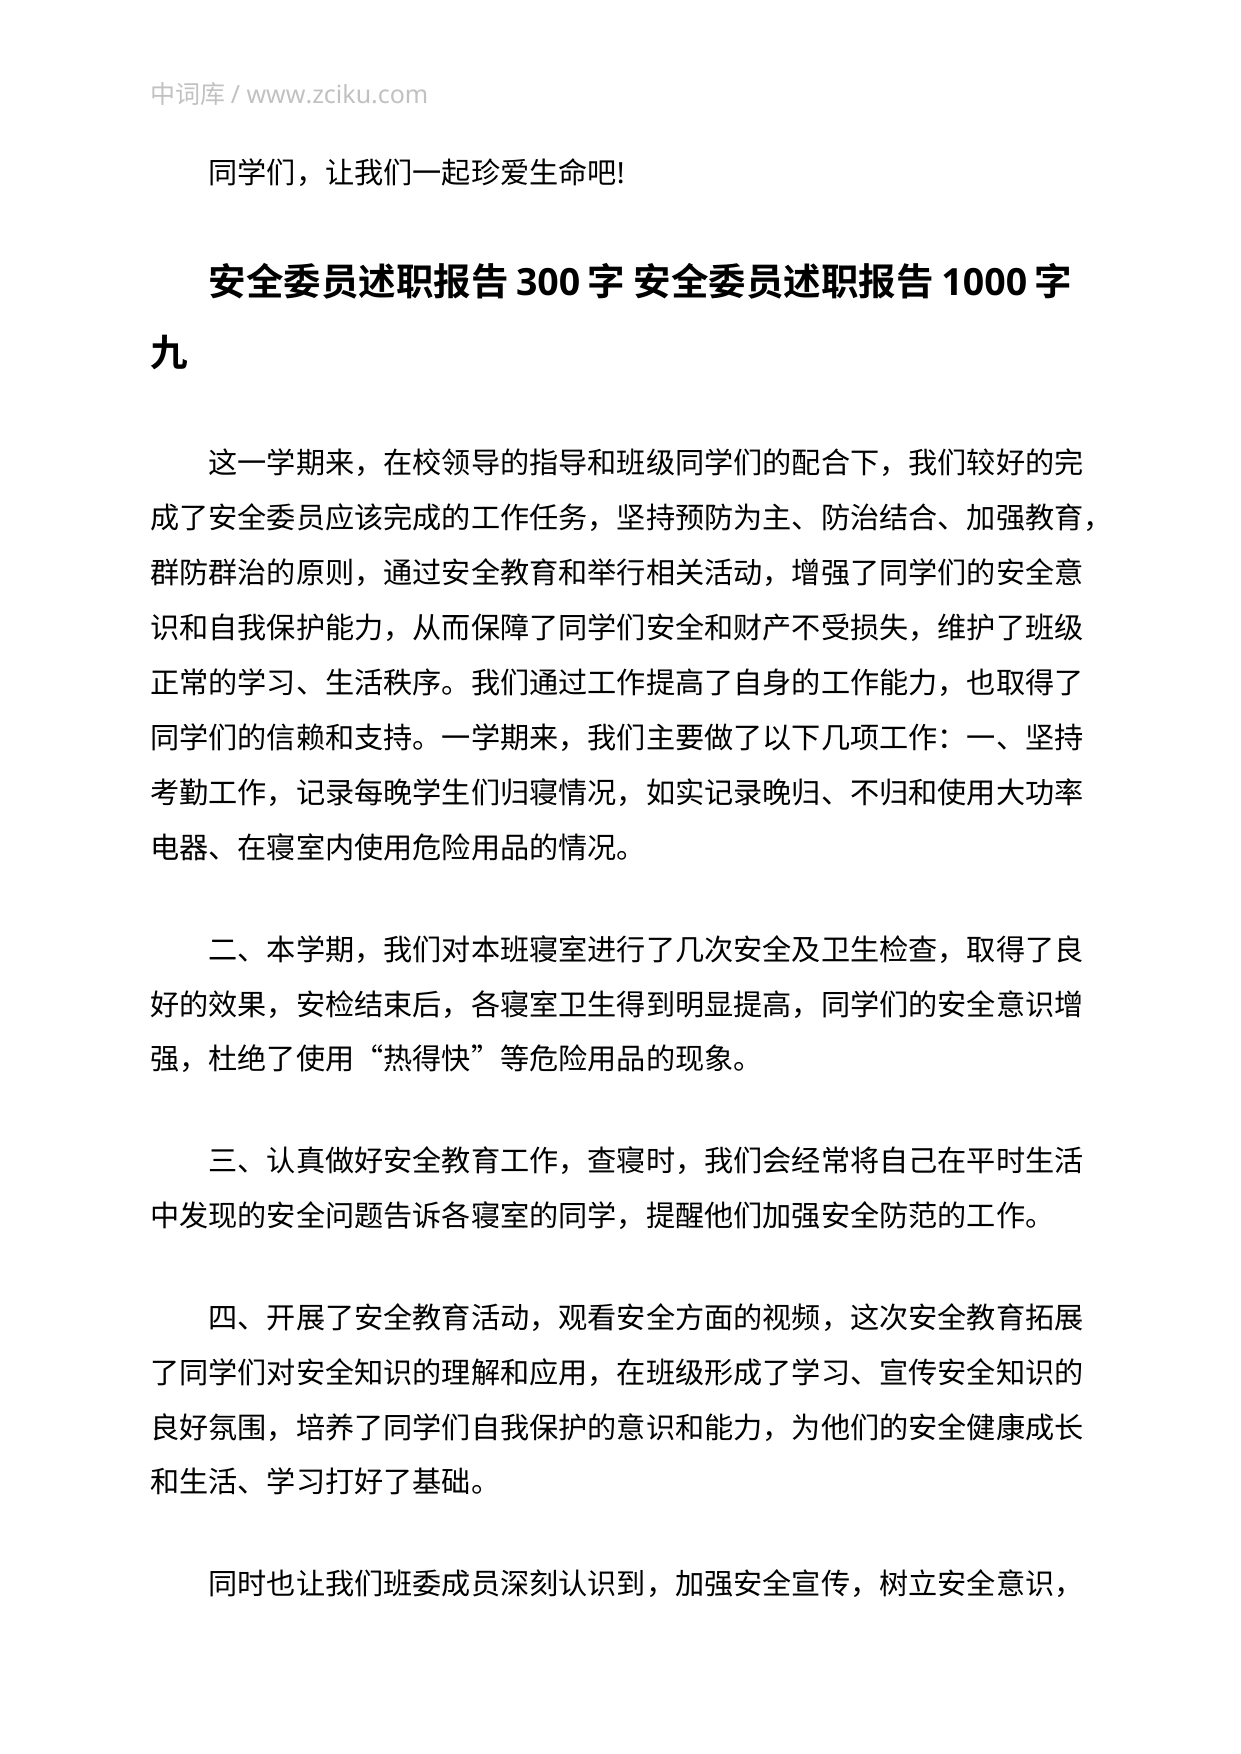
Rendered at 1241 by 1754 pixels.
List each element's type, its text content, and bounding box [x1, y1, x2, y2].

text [150, 1561, 1090, 1603]
text 四、开展了安全教育活动，观看安全方面的视频，这次安全教育拓展了同学们对安全知识的理解和应用，在班级形成了学习、宣传安全知识的良好氛围，培养了同学们自我保护的意识和能力，为他们的安全健康成长和生活、学习打好了基础。 [150, 1294, 1090, 1501]
text 同学们，让我们一起珍爱生命吧! [150, 150, 1090, 192]
text 这一学期来，在校领导的指导和班级同学们的配合下，我们较好的完成了安全委员应该完成的工作任务，坚持预防为主、防治结合、加强教育，群防群治的原则，通过安全教育和举行相关活动，增强了同学们的安全意识和自我保护能力，从而保障了同学们安全和财产不受损失，维护了班级正常的学习、生活秩序。我们通过工作提高了自身的工作能力，也取得了同学们的信赖和支持。一学期来，我们主要做了以下几项工作：一、坚持考勤工作，记录每晚学生们归寝情况，如实记录晚归、不归和使用大功率电器、在寝室内使用危险用品的情况。 [150, 440, 1090, 867]
text 二、本学期，我们对本班寝室进行了几次安全及卫生检查，取得了良好的效果，安检结束后，各寝室卫生得到明显提高，同学们的安全意识增强，杜绝了使用“热得快”等危险用品的现象。 [150, 926, 1090, 1078]
text 三、认真做好安全教育工作，查寝时，我们会经常将自己在平时生活中发现的安全问题告诉各寝室的同学，提醒他们加强安全防范的工作。 [150, 1138, 1090, 1235]
text 安全委员述职报告300字 安全委员述职报告1000字九 [150, 252, 1090, 377]
